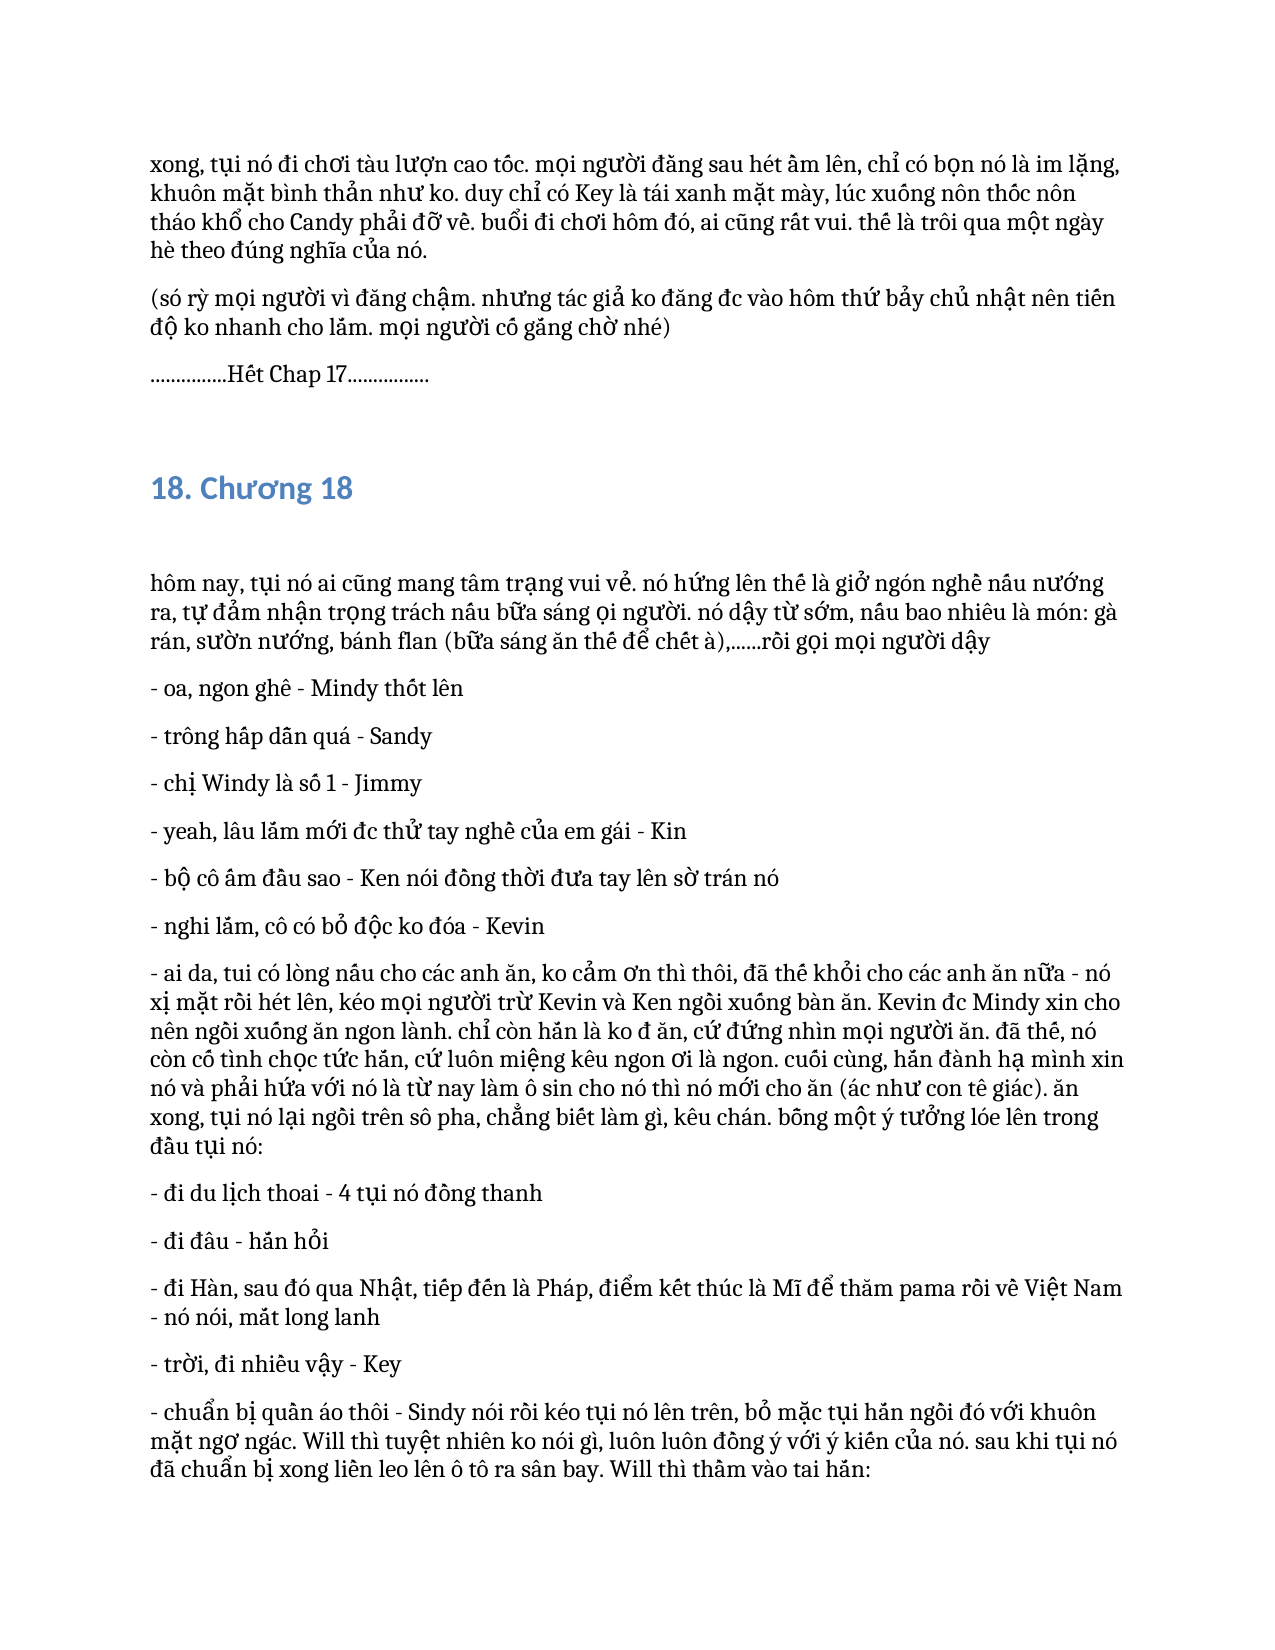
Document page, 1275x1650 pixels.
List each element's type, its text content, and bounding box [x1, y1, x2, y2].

text - chị Windy là số 1 - Jimmy [150, 769, 1125, 798]
text - bộ cô ấm đầu sao - Ken nói đồng thời đưa tay lên sờ trán nó [150, 864, 1125, 893]
text hôm nay, tụi nó ai cũng mang tâm trạng vui vẻ. nó hứng lên thế là giở ngón nghề nấu nướng ra, tự đảm nhận trọng trách nấu bữa sáng ọi người. nó dậy từ sớm, nấu bao nhiêu là món: gà rán, sườn nướng, bánh flan (bữa sáng ăn thế để chết à),......rồi gọi mọi người dậy [150, 512, 1125, 655]
text (só rỳ mọi người vì đăng chậm. nhưng tác giả ko đăng đc vào hôm thứ bảy chủ nhật nên tiến độ ko nhanh cho lắm. mọi người cố gắng chờ nhé) [150, 284, 1125, 341]
text - đi du lịch thoai - 4 tụi nó đồng thanh [150, 1179, 1125, 1208]
text - trời, đi nhiều vậy - Key [150, 1350, 1125, 1379]
text - trông hấp dẫn quá - Sandy [150, 722, 1125, 750]
text xong, tụi nó đi chơi tàu lượn cao tốc. mọi người đằng sau hét ầm lên, chỉ có bọn nó là im lặng, khuôn mặt bình thản như ko. duy chỉ có Key là tái xanh mặt mày, lúc xuống nôn thốc nôn tháo khổ cho Candy phải đỡ về. buổi đi chơi hôm đó, ai cũng rất vui. thế là trôi qua một ngày hè theo đúng nghĩa của nó. [150, 150, 1125, 265]
text - đi đâu - hắn hỏi [150, 1227, 1125, 1255]
text ...............Hết Chap 17................ [150, 360, 1125, 446]
text - đi Hàn, sau đó qua Nhật, tiếp đến là Pháp, điểm kết thúc là Mĩ để thăm pama rồi về Việt Nam - nó nói, mắt long lanh [150, 1274, 1125, 1332]
text - ai da, tui có lòng nấu cho các anh ăn, ko cảm ơn thì thôi, đã thế khỏi cho các anh ăn nữa - nó xị mặt rồi hét lên, kéo mọi người trừ Kevin và Ken ngồi xuống bàn ăn. Kevin đc Mindy xin cho nên ngồi xuống ăn ngon lành. chỉ còn hắn là ko đ ăn, cứ đứng nhìn mọi người ăn. đã thế, nó còn cố tình chọc tức hắn, cứ luôn miệng kêu ngon ơi là ngon. cuối cùng, hắn đành hạ mình xin nó và phải hứa với nó là từ nay làm ô sin cho nó thì nó mới cho ăn (ác như con tê giác). ăn xong, tụi nó lại ngồi trên sô pha, chẳng biết làm gì, kêu chán. bỗng một ý tưởng lóe lên trong đầu tụi nó: [150, 959, 1125, 1160]
text - yeah, lâu lắm mới đc thử tay nghề của em gái - Kin [150, 817, 1125, 845]
text - oa, ngon ghê - Mindy thốt lên [150, 674, 1125, 703]
subtitle 18. Chương 18 [150, 467, 1125, 508]
text - chuẩn bị quần áo thôi - Sindy nói rồi kéo tụi nó lên trên, bỏ mặc tụi hắn ngồi đó với khuôn mặt ngơ ngác. Will thì tuyệt nhiên ko nói gì, luôn luôn đồng ý với ý kiến của nó. sau khi tụi nó đã chuẩn bị xong liền leo lên ô tô ra sân bay. Will thì thầm vào tai hắn: [150, 1398, 1125, 1484]
text - nghi lắm, cô có bỏ độc ko đóa - Kevin [150, 912, 1125, 940]
